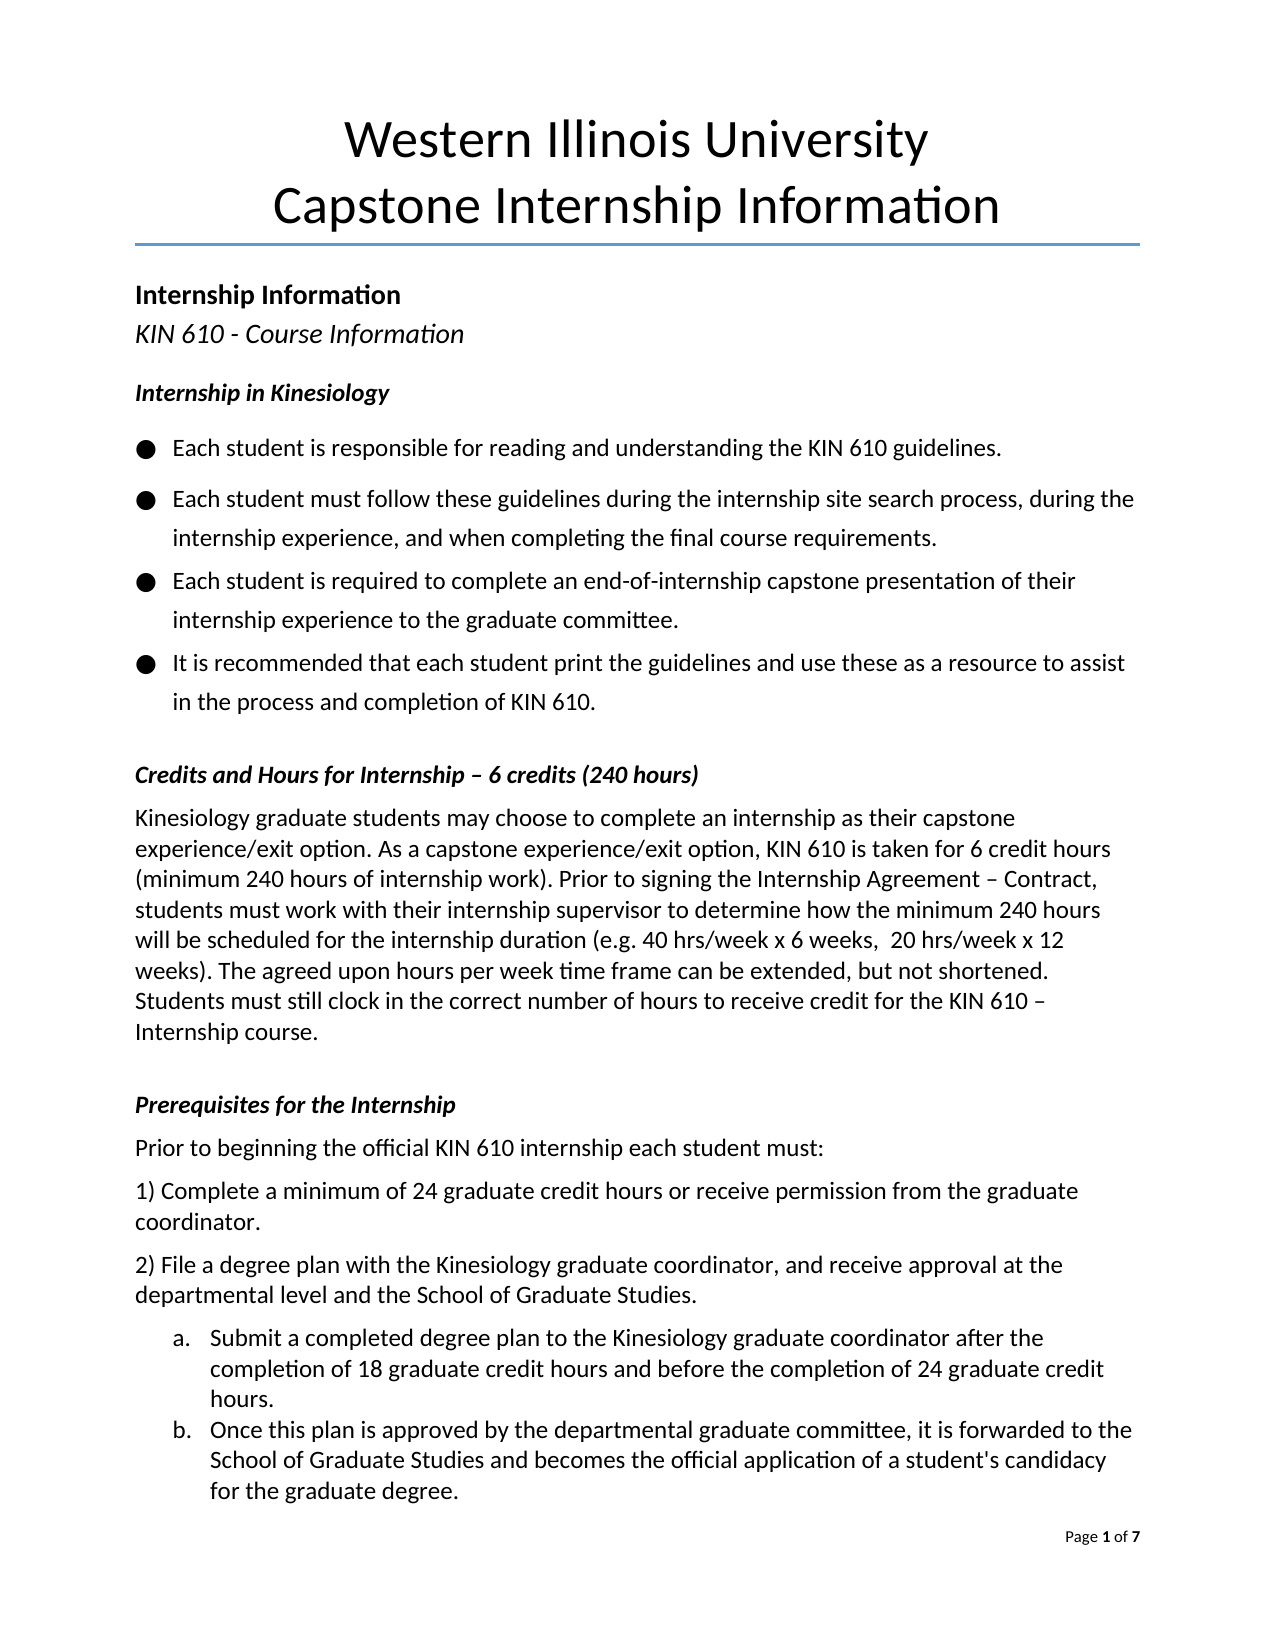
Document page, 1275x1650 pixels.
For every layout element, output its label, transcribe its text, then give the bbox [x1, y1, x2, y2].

list Once this plan is approved by the departmental graduate committee, it is forwarded to the School of Graduate Studies and becomes the official application of a student's candidacy for the graduate degree. [172, 1414, 1140, 1506]
list It is recommended that each student print the guidelines and use these as a resource to assist in the process and completion of KIN 610. [135, 634, 1140, 716]
list Each student must follow these guidelines during the internship site search process, during the internship experience, and when completing the final course requirements. [135, 471, 1140, 553]
text Prerequisites for the Internship [135, 1089, 1140, 1120]
list Submit a completed degree plan to the Kinesiology graduate coordinator after the completion of 18 graduate credit hours and before the completion of 24 graduate credit hours. [172, 1323, 1140, 1414]
text 1) Complete a minimum of 24 graduate credit hours or receive permission from the graduate coordinator. [135, 1176, 1140, 1237]
list Each student is required to complete an end-of-internship capstone presentation of their internship experience to the graduate committee. [135, 553, 1140, 634]
text 2) File a degree plan with the Kinesiology graduate coordinator, and receive approval at the departmental level and the School of Graduate Studies. [135, 1249, 1140, 1310]
text Kinesiology graduate students may choose to complete an internship as their capstone experience/exit option. As a capstone experience/exit option, KIN 610 is taken for 6 credit hours (minimum 240 hours of internship work). Prior to signing the Internship Agreement – Contract, students must work with their internship supervisor to determine how the minimum 240 hours will be scheduled for the internship duration (e.g. 40 hrs/week x 6 weeks, 20 hrs/week x 12 weeks). The agreed upon hours per week time frame can be extended, but not shortened. Students must still clock in the correct number of hours to receive credit for the KIN 610 – Internship course. [135, 802, 1140, 1046]
title Western Illinois University [135, 105, 1140, 171]
text KIN 610 - Course Information [135, 316, 1140, 351]
text Internship in Kinesiology [135, 377, 1140, 407]
subtitle Internship Information [135, 277, 1140, 311]
list Each student is responsible for reading and understanding the KIN 610 guidelines. [135, 420, 1140, 471]
title Capstone Internship Information [135, 171, 1140, 243]
text Prior to beginning the official KIN 610 internship each student must: [135, 1132, 1140, 1163]
text Credits and Hours for Internship – 6 credits (240 hours) [135, 759, 1140, 790]
